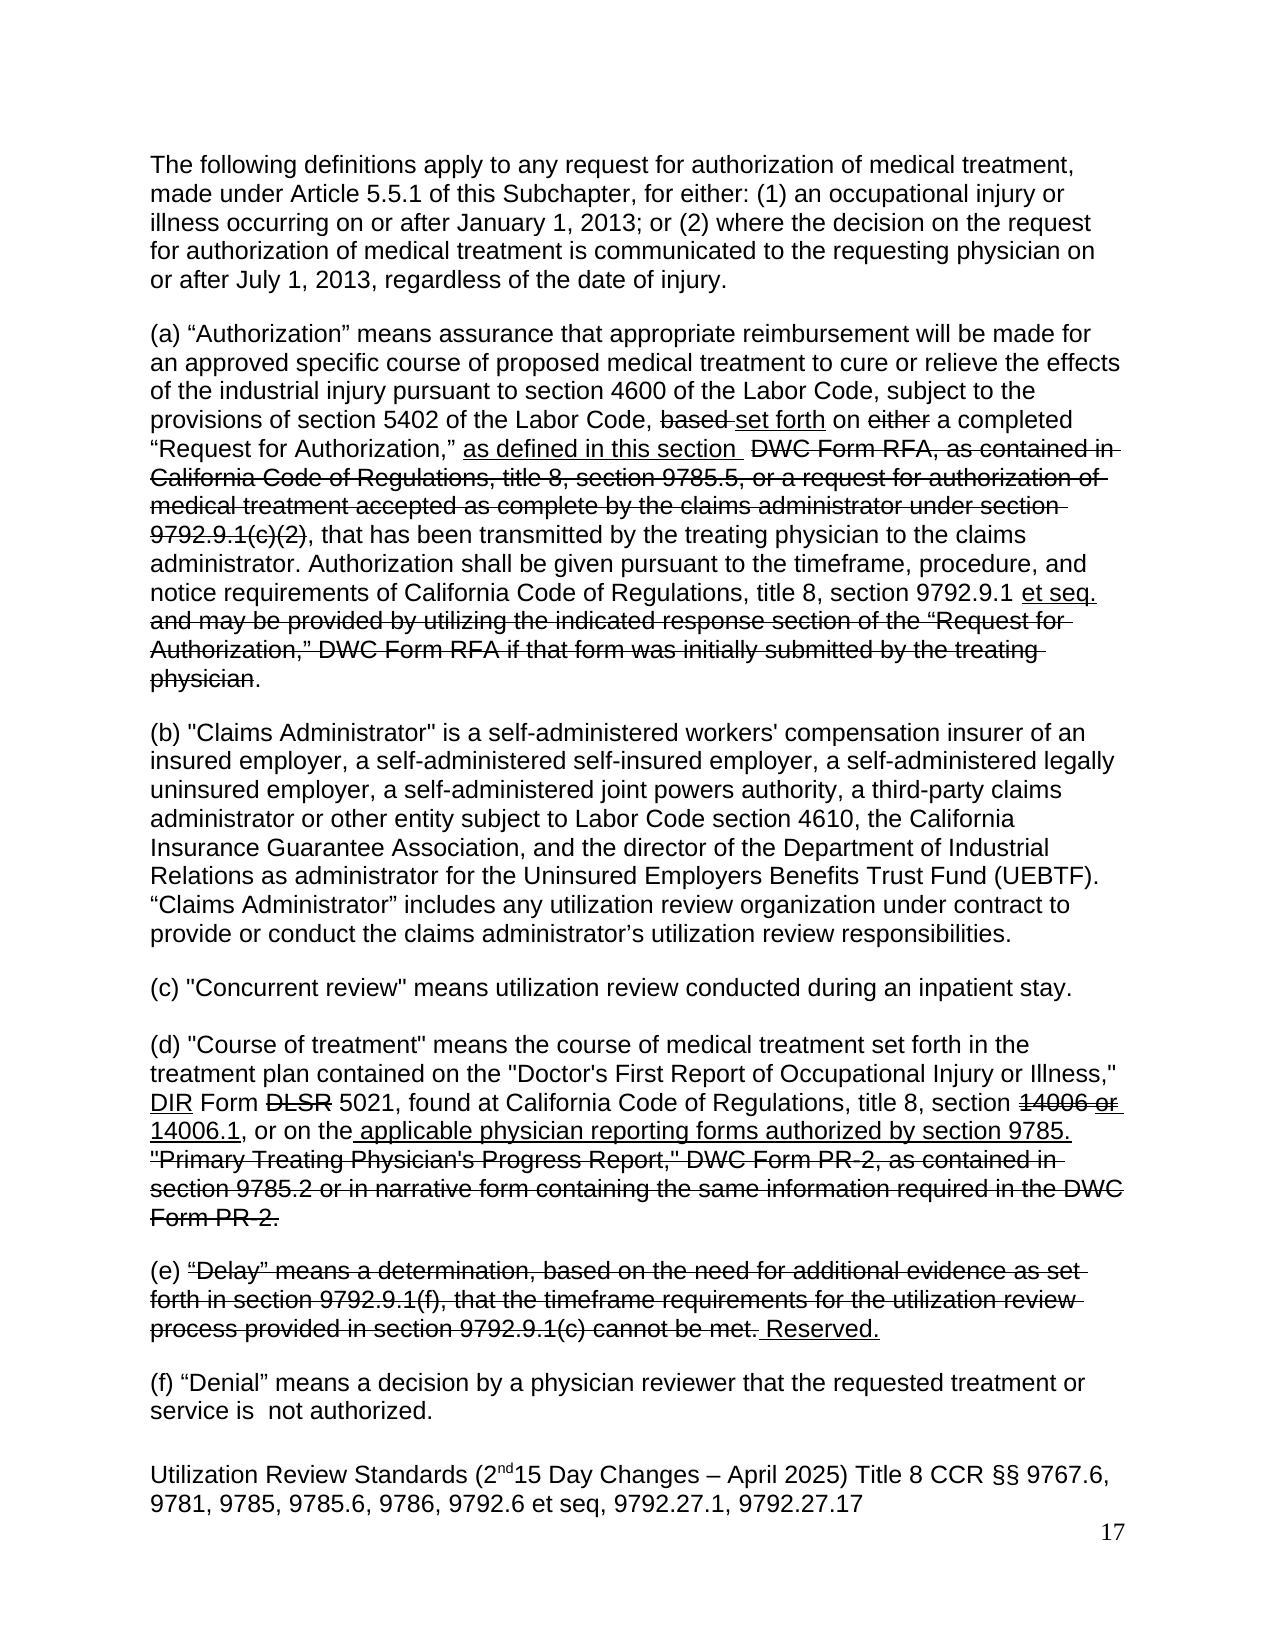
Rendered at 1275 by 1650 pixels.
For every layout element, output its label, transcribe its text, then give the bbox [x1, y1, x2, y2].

text The following definitions apply to any request for authorization of medical treatment, made under Article 5.5.1 of this Subchapter, for either: (1) an occupational injury or illness occurring on or after January 1, 2013; or (2) where the decision on the request for authorization of medical treatment is communicated to the requesting physician on or after July 1, 2013, regardless of the date of injury. [150, 150, 1125, 294]
text (a) “Authorization” means assurance that appropriate reimbursement will be made for an approved specific course of proposed medical treatment to cure or relieve the effects of the industrial injury pursuant to section 4600 of the Labor Code, subject to the provisions of section 5402 of the Labor Code, based set forth on either a completed “Request for Authorization,” as defined in this section DWC Form RFA, as contained in California Code of Regulations, title 8, section 9785.5, or a request for authorization of medical treatment accepted as complete by the claims administrator under section 9792.9.1(c)(2), that has been transmitted by the treating physician to the claims administrator. Authorization shall be given pursuant to the timeframe, procedure, and notice requirements of California Code of Regulations, title 8, section 9792.9.1 et seq. and may be provided by utilizing the indicated response section of the “Request for Authorization,” DWC Form RFA if that form was initially submitted by the treating physician. [150, 319, 1125, 692]
text (b) "Claims Administrator" is a self-administered workers' compensation insurer of an insured employer, a self-administered self-insured employer, a self-administered legally uninsured employer, a self-administered joint powers authority, a third-party claims administrator or other entity subject to Labor Code section 4610, the California Insurance Guarantee Association, and the director of the Department of Industrial Relations as administrator for the Uninsured Employers Benefits Trust Fund (UEBTF). “Claims Administrator” includes any utilization review organization under contract to provide or conduct the claims administrator’s utilization review responsibilities. [150, 717, 1125, 947]
text (c) "Concurrent review" means utilization review conducted during an inpatient stay. (d) "Course of treatment" means the course of medical treatment set forth in the treatment plan contained on the "Doctor's First Report of Occupational Injury or Illness," DIR Form DLSR 5021, found at California Code of Regulations, title 8, section 14006 or 14006.1, or on the applicable physician reporting forms authorized by section 9785. "Primary Treating Physician's Progress Report," DWC Form PR-2, as contained in section 9785.2 or in narrative form containing the same information required in the DWC Form PR-2. [150, 972, 1125, 1231]
text (e) “Delay” means a determination, based on the need for additional evidence as set forth in section 9792.9.1(f), that the timeframe requirements for the utilization review process provided in section 9792.9.1(c) cannot be met. Reserved. [150, 1256, 1125, 1342]
text (f) “Denial” means a decision by a physician reviewer that the requested treatment or service is not authorized. [150, 1367, 1125, 1425]
